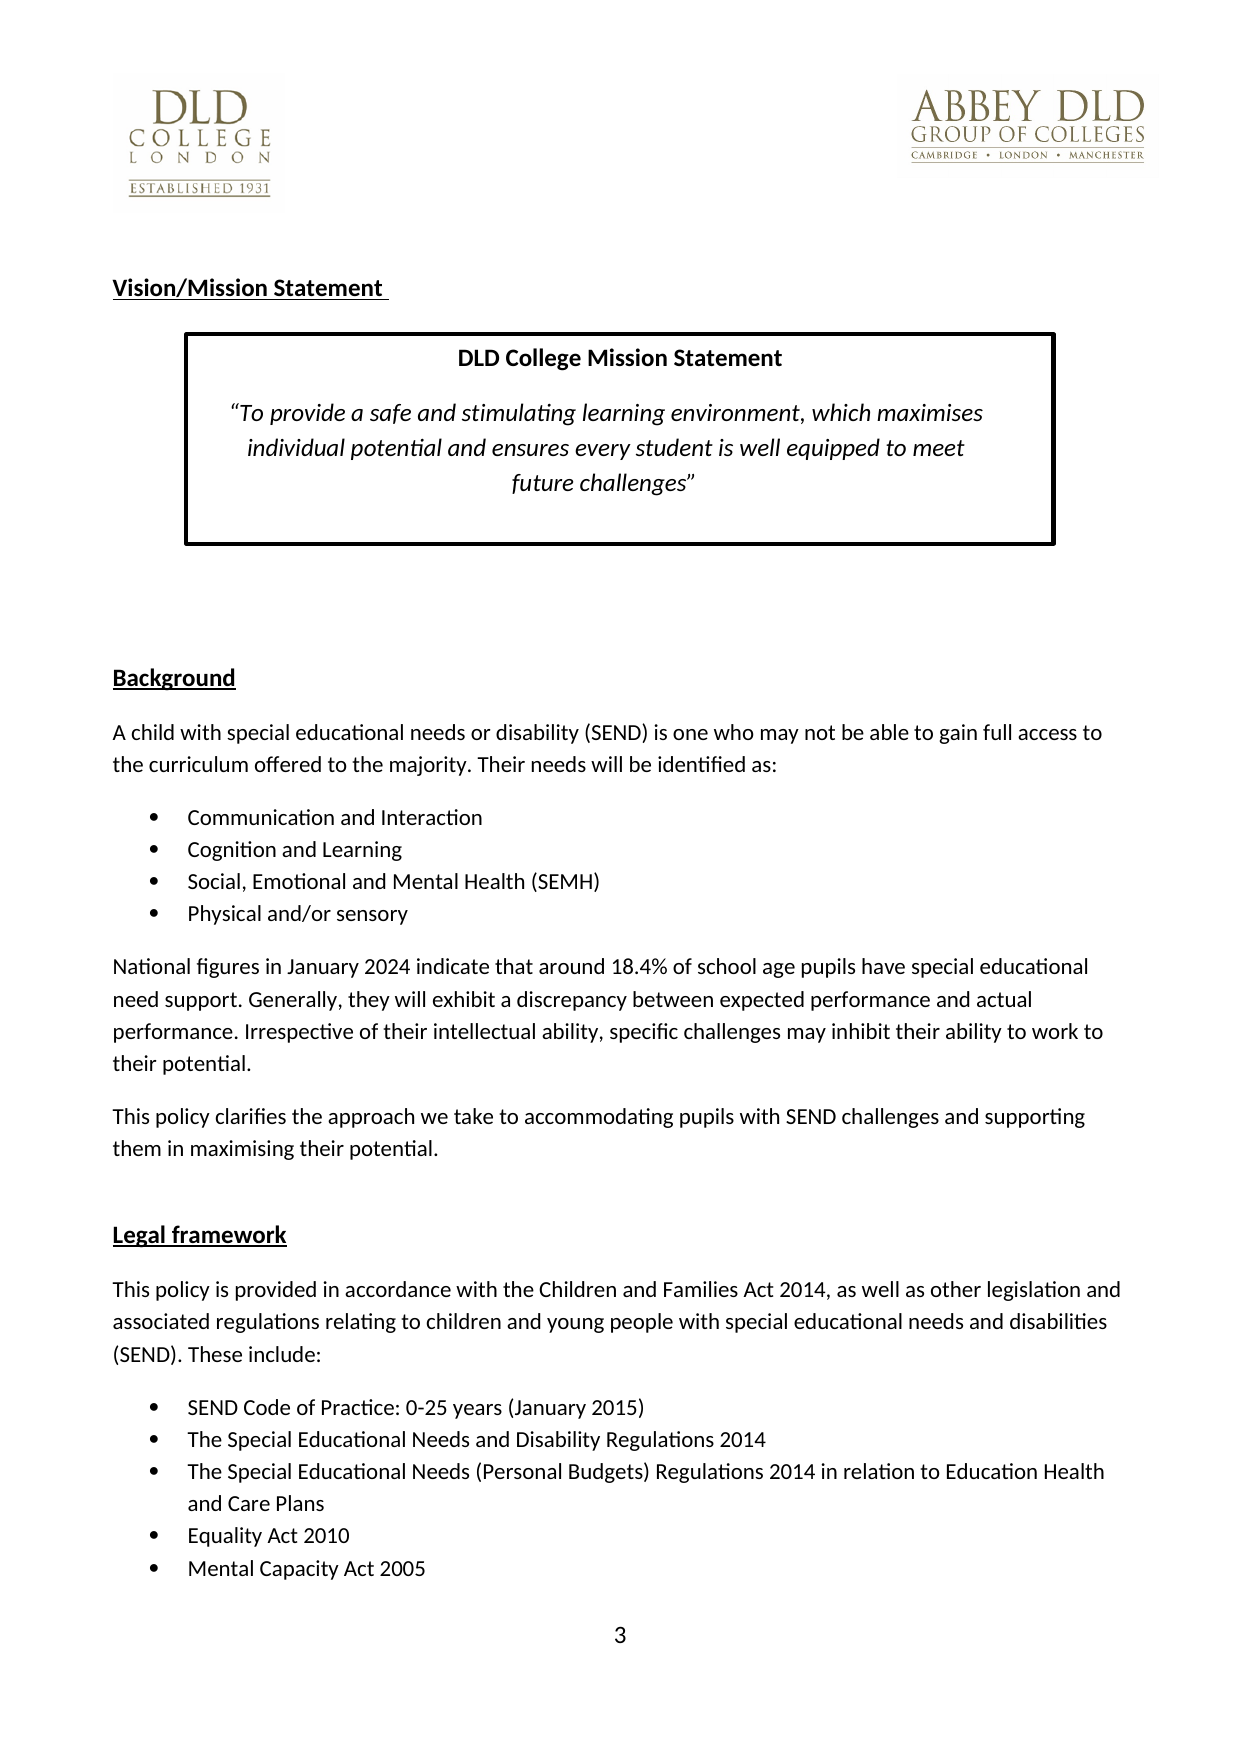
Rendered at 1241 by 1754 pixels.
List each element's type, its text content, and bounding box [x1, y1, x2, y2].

text Background [112, 629, 1128, 692]
picture [896, 74, 1159, 178]
text Legal framework [112, 1219, 1128, 1250]
list Cognition and Learning [150, 835, 1128, 863]
text This policy clarifies the approach we take to accommodating pupils with SEND challenges and supporting them in maximising their potential. [112, 1102, 1128, 1194]
list Physical and/or sensory [150, 899, 1128, 927]
list SEND Code of Practice: 0-25 years (January 2015) [150, 1393, 1128, 1421]
list The Special Educational Needs and Disability Regulations 2014 [150, 1425, 1128, 1453]
list Social, Emotional and Mental Health (SEMH) [150, 867, 1128, 895]
list Equality Act 2010 [150, 1521, 1128, 1549]
list Communication and Interaction [150, 803, 1128, 831]
list The Special Educational Needs (Personal Budgets) Regulations 2014 in relation to Education Health and Care Plans [150, 1457, 1128, 1517]
text This policy is provided in accordance with the Children and Families Act 2014, as well as other legislation and associated regulations relating to children and young people with special educational needs and disabilities (SEND). These include: [112, 1275, 1128, 1368]
picture [112, 73, 286, 213]
text A child with special educational needs or disability (SEND) is one who may not be able to gain full access to the curriculum offered to the majority. Their needs will be identified as: [112, 718, 1128, 778]
text Vision/Mission Statement [112, 237, 1128, 303]
list Mental Capacity Act 2005 [150, 1554, 1128, 1614]
text National figures in January 2024 indicate that around 18.4% of school age pupils have special educational need support. Generally, they will exhibit a discrepancy between expected performance and actual performance. Irrespective of their intellectual ability, specific challenges may inhibit their ability to work to their potential. [112, 952, 1128, 1077]
